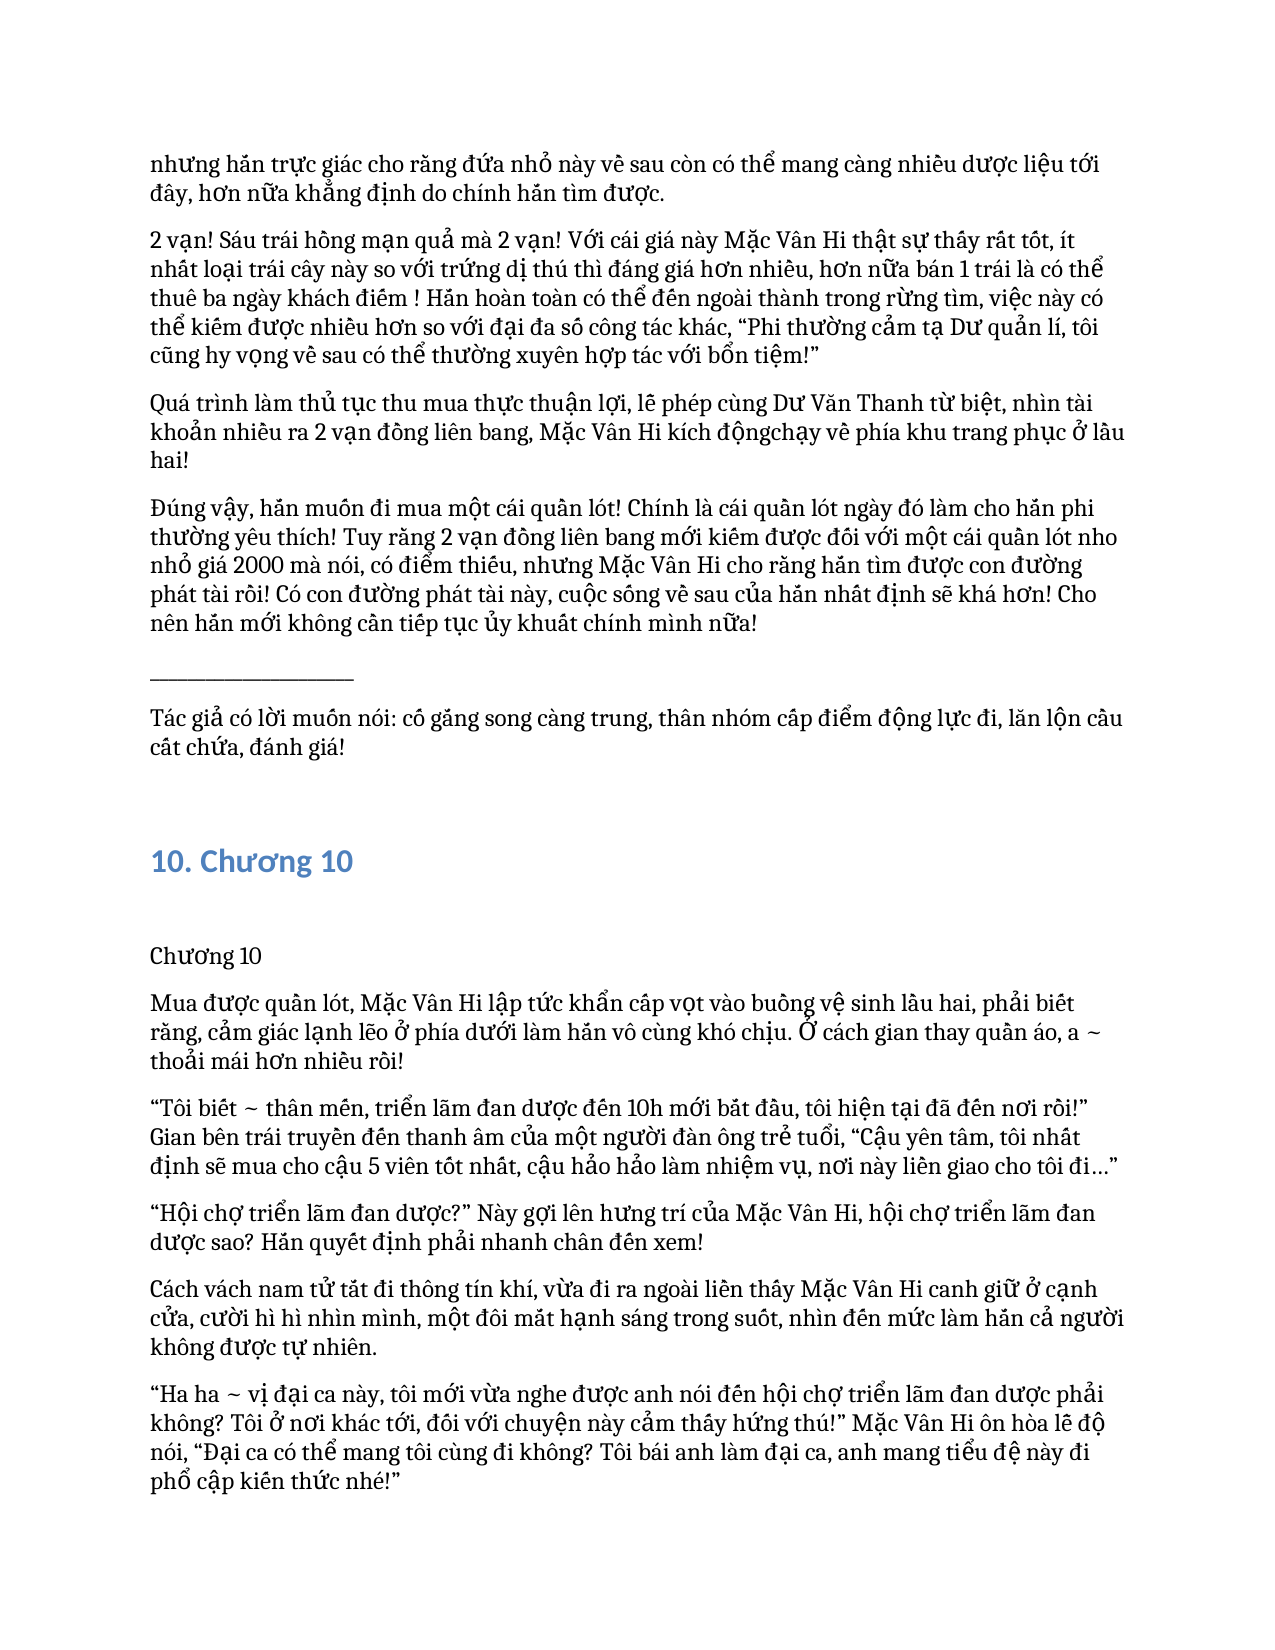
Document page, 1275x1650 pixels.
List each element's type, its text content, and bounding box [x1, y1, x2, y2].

text ______________________ [150, 656, 1125, 685]
subtitle 10. Chương 10 [150, 839, 1125, 880]
text Quá trình làm thủ tục thu mua thực thuận lợi, lễ phép cùng Dư Văn Thanh từ biệt, nhìn tài khoản nhiều ra 2 vạn đồng liên bang, Mặc Vân Hi kích độngchạy về phía khu trang phục ở lầu hai! [150, 389, 1125, 475]
text “Tôi biết ~ thân mến, triển lãm đan dược đến 10h mới bắt đầu, tôi hiện tại đã đến nơi rồi!” Gian bên trái truyền đến thanh âm của một người đàn ông trẻ tuổi, “Cậu yên tâm, tôi nhất định sẽ mua cho cậu 5 viên tốt nhất, cậu hảo hảo làm nhiệm vụ, nơi này liền giao cho tôi đi…” [150, 1094, 1125, 1180]
text 2 vạn! Sáu trái hồng mạn quả mà 2 vạn! Với cái giá này Mặc Vân Hi thật sự thấy rất tốt, ít nhất loại trái cây này so với trứng dị thú thì đáng giá hơn nhiều, hơn nữa bán 1 trái là có thể thuê ba ngày khách điếm ! Hắn hoàn toàn có thể đến ngoài thành trong rừng tìm, việc này có thể kiếm được nhiều hơn so với đại đa số công tác khác, “Phi thường cảm tạ Dư quản lí, tôi cũng hy vọng về sau có thể thường xuyên hợp tác với bổn tiệm!” [150, 226, 1125, 370]
text Tác giả có lời muốn nói: cố gắng song càng trung, thân nhóm cấp điểm động lực đi, lăn lộn cầu cất chứa, đánh giá! [150, 704, 1125, 819]
text Đúng vậy, hắn muốn đi mua một cái quần lót! Chính là cái quần lót ngày đó làm cho hắn phi thường yêu thích! Tuy rằng 2 vạn đồng liên bang mới kiếm được đối với một cái quần lót nho nhỏ giá 2000 mà nói, có điểm thiếu, nhưng Mặc Vân Hi cho rằng hắn tìm được con đường phát tài rồi! Có con đường phát tài này, cuộc sống về sau của hắn nhất định sẽ khá hơn! Cho nên hắn mới không cần tiếp tục ủy khuất chính mình nữa! [150, 494, 1125, 637]
text Chương 10 [150, 884, 1125, 970]
text “Hội chợ triển lãm đan dược?” Này gợi lên hưng trí của Mặc Vân Hi, hội chợ triển lãm đan dược sao? Hắn quyết định phải nhanh chân đến xem! [150, 1199, 1125, 1257]
text “Ha ha ~ vị đại ca này, tôi mới vừa nghe được anh nói đến hội chợ triển lãm đan dược phải không? Tôi ở nơi khác tới, đối với chuyện này cảm thấy hứng thú!” Mặc Vân Hi ôn hòa lễ độ nói, “Đại ca có thể mang tôi cùng đi không? Tôi bái anh làm đại ca, anh mang tiểu đệ này đi phổ cập kiến thức nhé!” [150, 1380, 1125, 1495]
text Mua được quần lót, Mặc Vân Hi lập tức khẩn cấp vọt vào buồng vệ sinh lầu hai, phải biết rằng, cảm giác lạnh lẽo ở phía dưới làm hắn vô cùng khó chịu. Ở cách gian thay quần áo, a ~ thoải mái hơn nhiều rồi! [150, 989, 1125, 1075]
text Cách vách nam tử tắt đi thông tín khí, vừa đi ra ngoài liền thấy Mặc Vân Hi canh giữ ở cạnh cửa, cười hì hì nhìn mình, một đôi mắt hạnh sáng trong suốt, nhìn đến mức làm hắn cả người không được tự nhiên. [150, 1275, 1125, 1362]
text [150, 150, 1125, 207]
